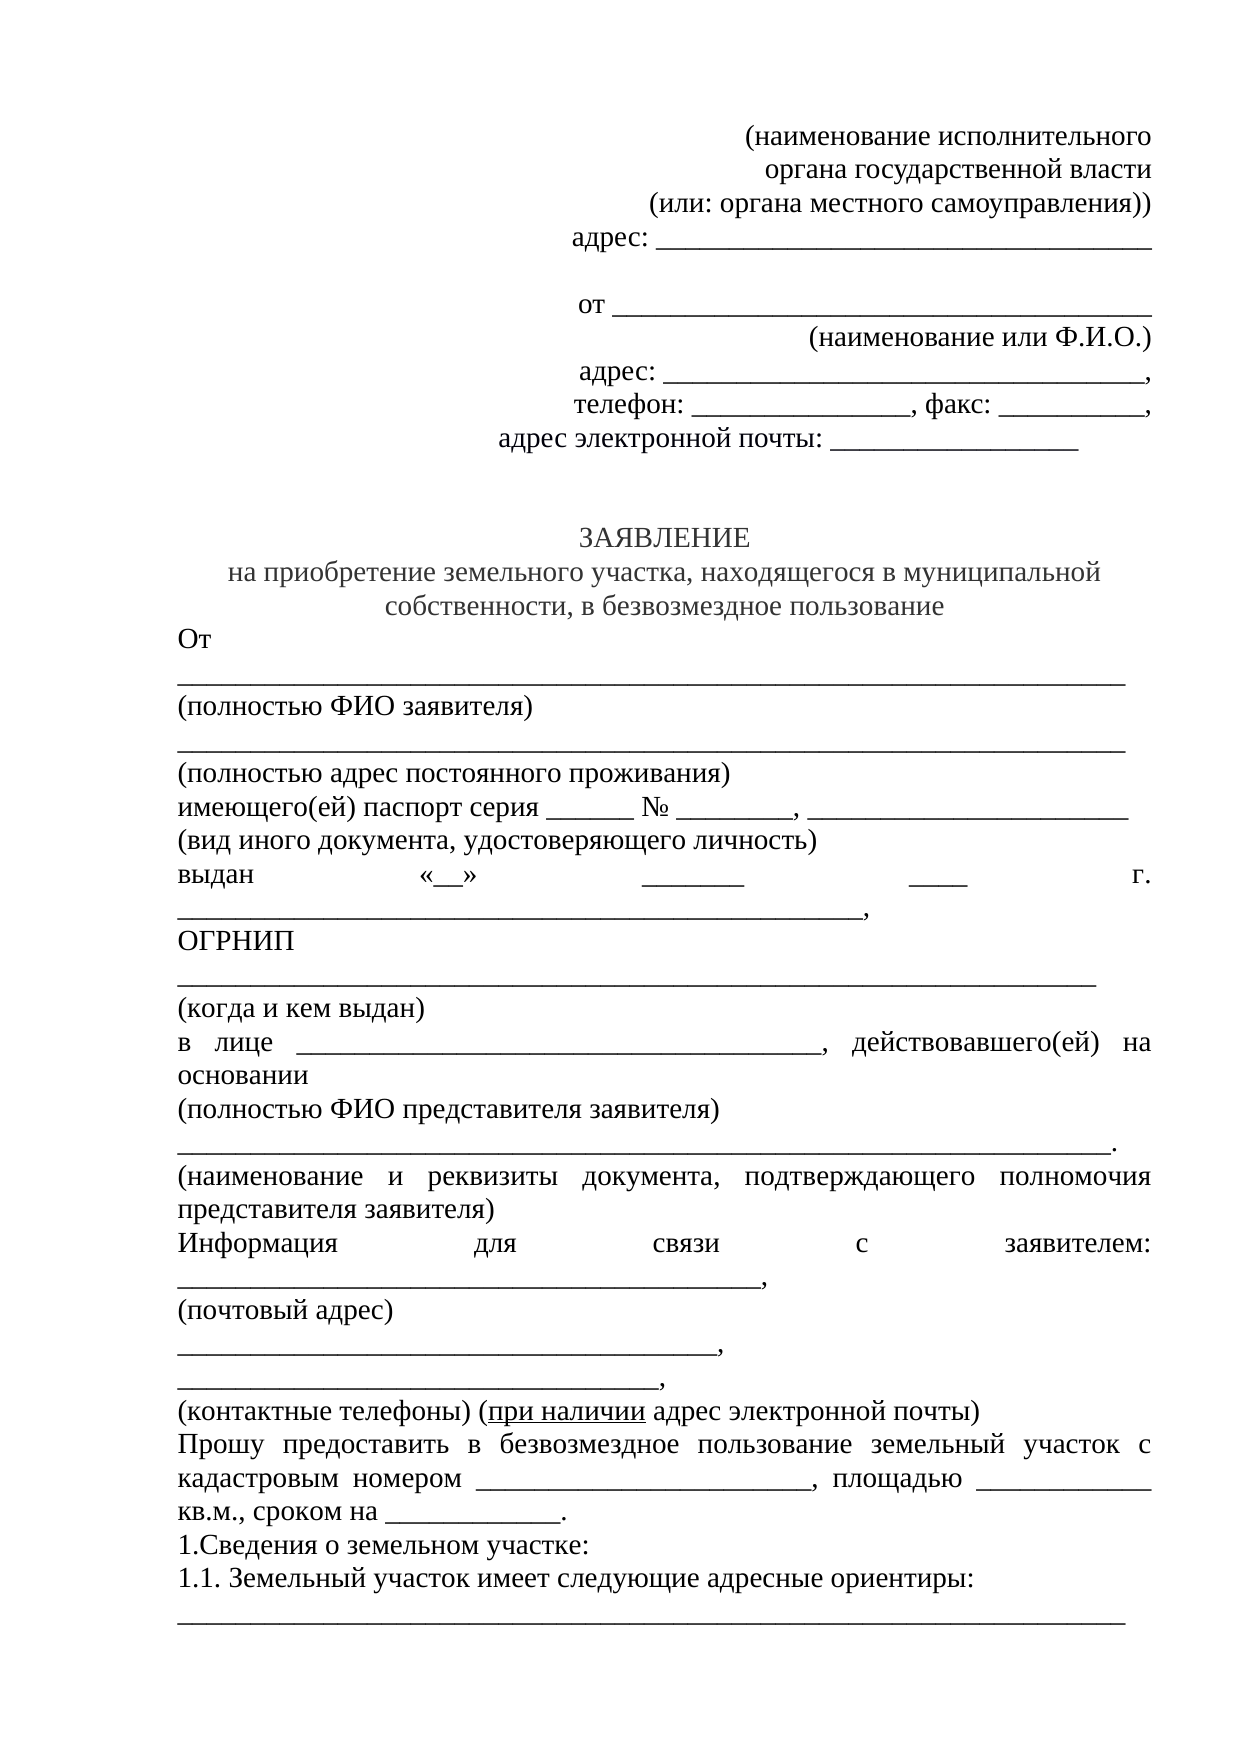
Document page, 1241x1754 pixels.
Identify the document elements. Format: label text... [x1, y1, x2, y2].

text 1.Сведения о земельном участке: [177, 1527, 1152, 1560]
text (полностью ФИО представителя заявителя) [177, 1091, 1152, 1124]
text (полностью адрес постоянного проживания) [177, 755, 1152, 789]
text ОГРНИП _______________________________________________________________ [177, 923, 1152, 990]
text (когда и кем выдан) [177, 990, 1152, 1024]
text адрес: __________________________________ [177, 219, 1152, 252]
text (наименование или Ф.И.О.) [177, 319, 1152, 353]
text (вид иного документа, удостоверяющего личность) [177, 822, 1152, 856]
text _____________________________________, _________________________________, [177, 1326, 1152, 1393]
text органа государственной власти [177, 152, 1152, 185]
text (или: органа местного самоуправления)) [177, 185, 1152, 219]
text _________________________________________________________________ [177, 722, 1152, 755]
text ЗАЯВЛЕНИЕ [177, 521, 1152, 554]
text (почтовый адрес) [177, 1292, 1152, 1326]
text в лице ____________________________________, действовавшего(ей) на основании [177, 1024, 1152, 1091]
text телефон: _______________, факс: __________, [177, 386, 1152, 420]
text От _________________________________________________________________ [177, 621, 1152, 688]
text адрес: _________________________________, [177, 353, 1152, 386]
text ________________________________________________________________. [177, 1124, 1152, 1158]
text (наименование и реквизиты документа, подтверждающего полномочия представителя заявителя) [177, 1158, 1152, 1225]
text адрес электронной почты: _________________ [177, 420, 1152, 453]
text (наименование исполнительного [177, 118, 1152, 152]
text Информация для связи с заявителем: ________________________________________, [177, 1225, 1152, 1292]
text Прошу предоставить в безвозмездное пользование земельный участок с кадастровым номером _______________________, площадью ____________ кв.м., сроком на ____________. [177, 1426, 1152, 1527]
text (полностью ФИО заявителя) [177, 688, 1152, 722]
text (контактные телефоны) (при наличии адрес электронной почты) [177, 1393, 1152, 1426]
text имеющего(ей) паспорт серия ______ № ________, ______________________ [177, 789, 1152, 822]
text 1.1. Земельный участок имеет следующие адресные ориентиры: [177, 1560, 1152, 1594]
text от _____________________________________ [177, 286, 1152, 319]
text выдан «__» _______ ____ г. _______________________________________________, [177, 856, 1152, 923]
text _________________________________________________________________ [177, 1594, 1152, 1627]
text на приобретение земельного участка, находящегося в муниципальной собственности, в безвозмездное пользование [177, 554, 1152, 621]
